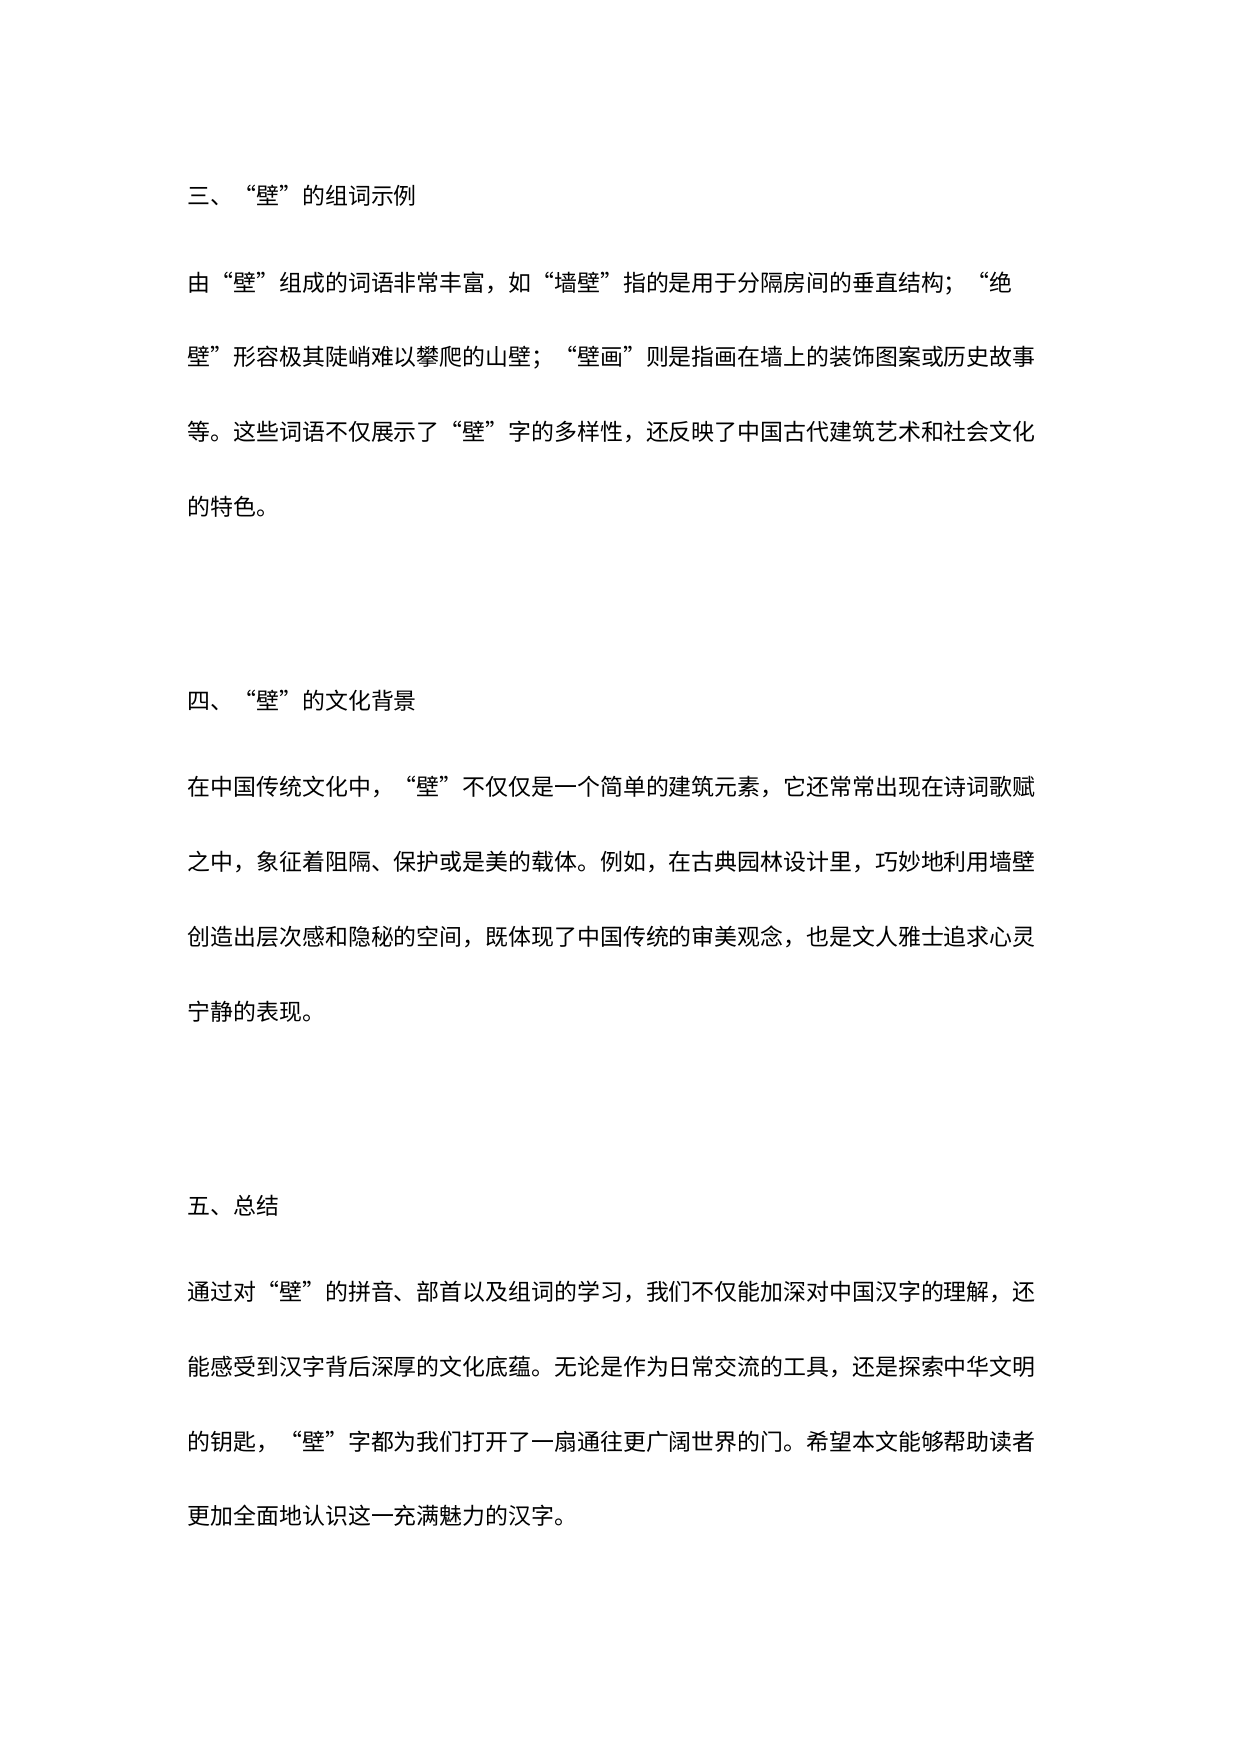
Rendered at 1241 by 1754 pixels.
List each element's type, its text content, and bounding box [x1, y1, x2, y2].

text 通过对“壁”的拼音、部首以及组词的学习，我们不仅能加深对中国汉字的理解，还能感受到汉字背后深厚的文化底蕴。无论是作为日常交流的工具，还是探索中华文明的钥匙，“壁”字都为我们打开了一扇通往更广阔世界的门。希望本文能够帮助读者更加全面地认识这一充满魅力的汉字。 [187, 1258, 1053, 1547]
text 在中国传统文化中，“壁”不仅仅是一个简单的建筑元素，它还常常出现在诗词歌赋之中，象征着阻隔、保护或是美的载体。例如，在古典园林设计里，巧妙地利用墙壁创造出层次感和隐秘的空间，既体现了中国传统的审美观念，也是文人雅士追求心灵宁静的表现。 [187, 753, 1053, 1042]
text 四、“壁”的文化背景 [187, 667, 1053, 732]
text 三、“壁”的组词示例 [187, 162, 1053, 227]
text 由“壁”组成的词语非常丰富，如“墙壁”指的是用于分隔房间的垂直结构；“绝壁”形容极其陡峭难以攀爬的山壁；“壁画”则是指画在墙上的装饰图案或历史故事等。这些词语不仅展示了“壁”字的多样性，还反映了中国古代建筑艺术和社会文化的特色。 [187, 248, 1053, 538]
text 五、总结 [187, 1172, 1053, 1237]
